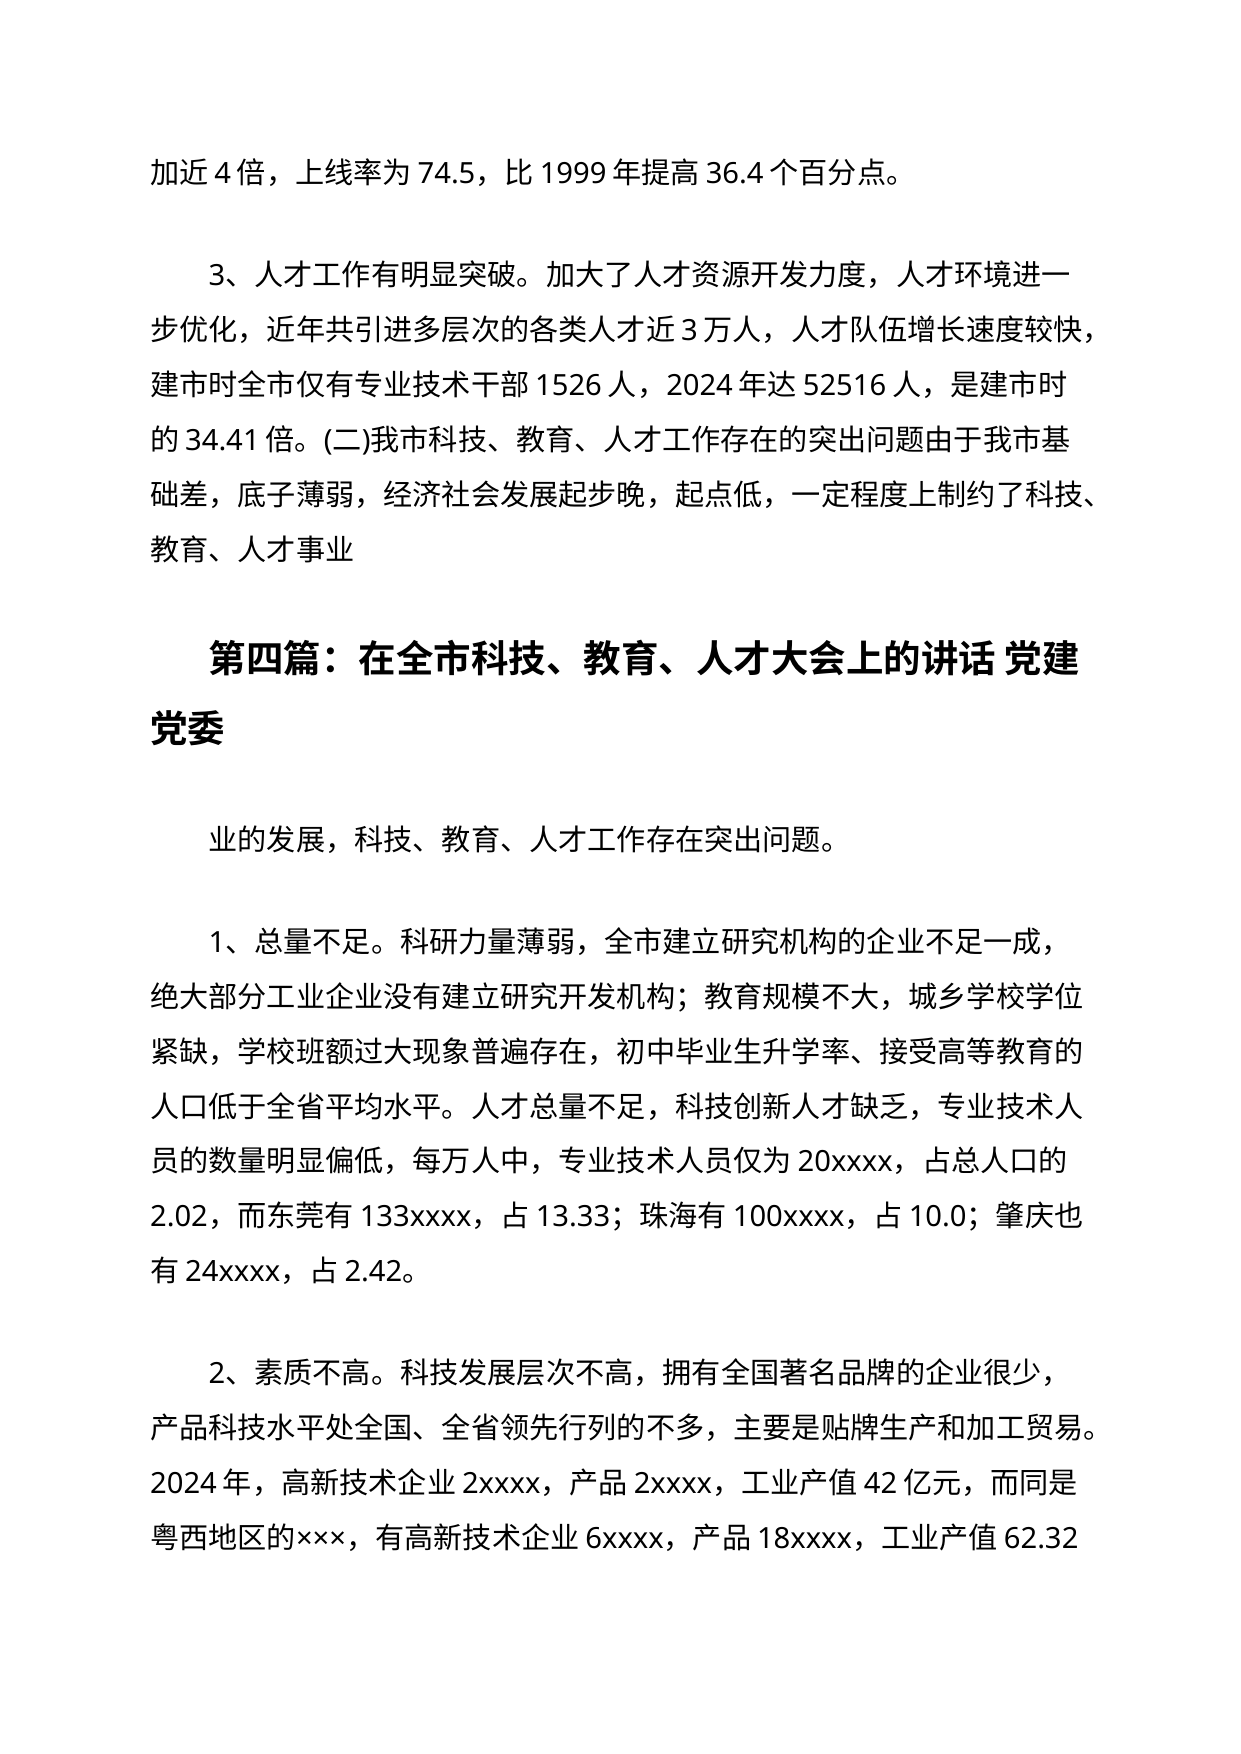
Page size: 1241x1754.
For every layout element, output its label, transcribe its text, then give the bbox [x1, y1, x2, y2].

text 3、人才工作有明显突破。加大了人才资源开发力度，人才环境进一步优化，近年共引进多层次的各类人才近3万人，人才队伍增长速度较快，建市时全市仅有专业技术干部1526人，2024年达52516人，是建市时的34.41倍。(二)我市科技、教育、人才工作存在的突出问题由于我市基础差，底子薄弱，经济社会发展起步晚，起点低，一定程度上制约了科技、教育、人才事业 [150, 252, 1090, 569]
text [150, 150, 1090, 192]
text 1、总量不足。科研力量薄弱，全市建立研究机构的企业不足一成，绝大部分工业企业没有建立研究开发机构；教育规模不大，城乡学校学位紧缺，学校班额过大现象普遍存在，初中毕业生升学率、接受高等教育的人口低于全省平均水平。人才总量不足，科技创新人才缺乏，专业技术人员的数量明显偏低，每万人中，专业技术人员仅为20xxxx，占总人口的2.02，而东莞有133xxxx，占13.33；珠海有100xxxx，占10.0；肇庆也有24xxxx，占2.42。 [150, 918, 1090, 1290]
text 第四篇：在全市科技、教育、人才大会上的讲话 党建党委 [150, 629, 1090, 753]
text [150, 1350, 1090, 1557]
text 业的发展，科技、教育、人才工作存在突出问题。 [150, 817, 1090, 859]
